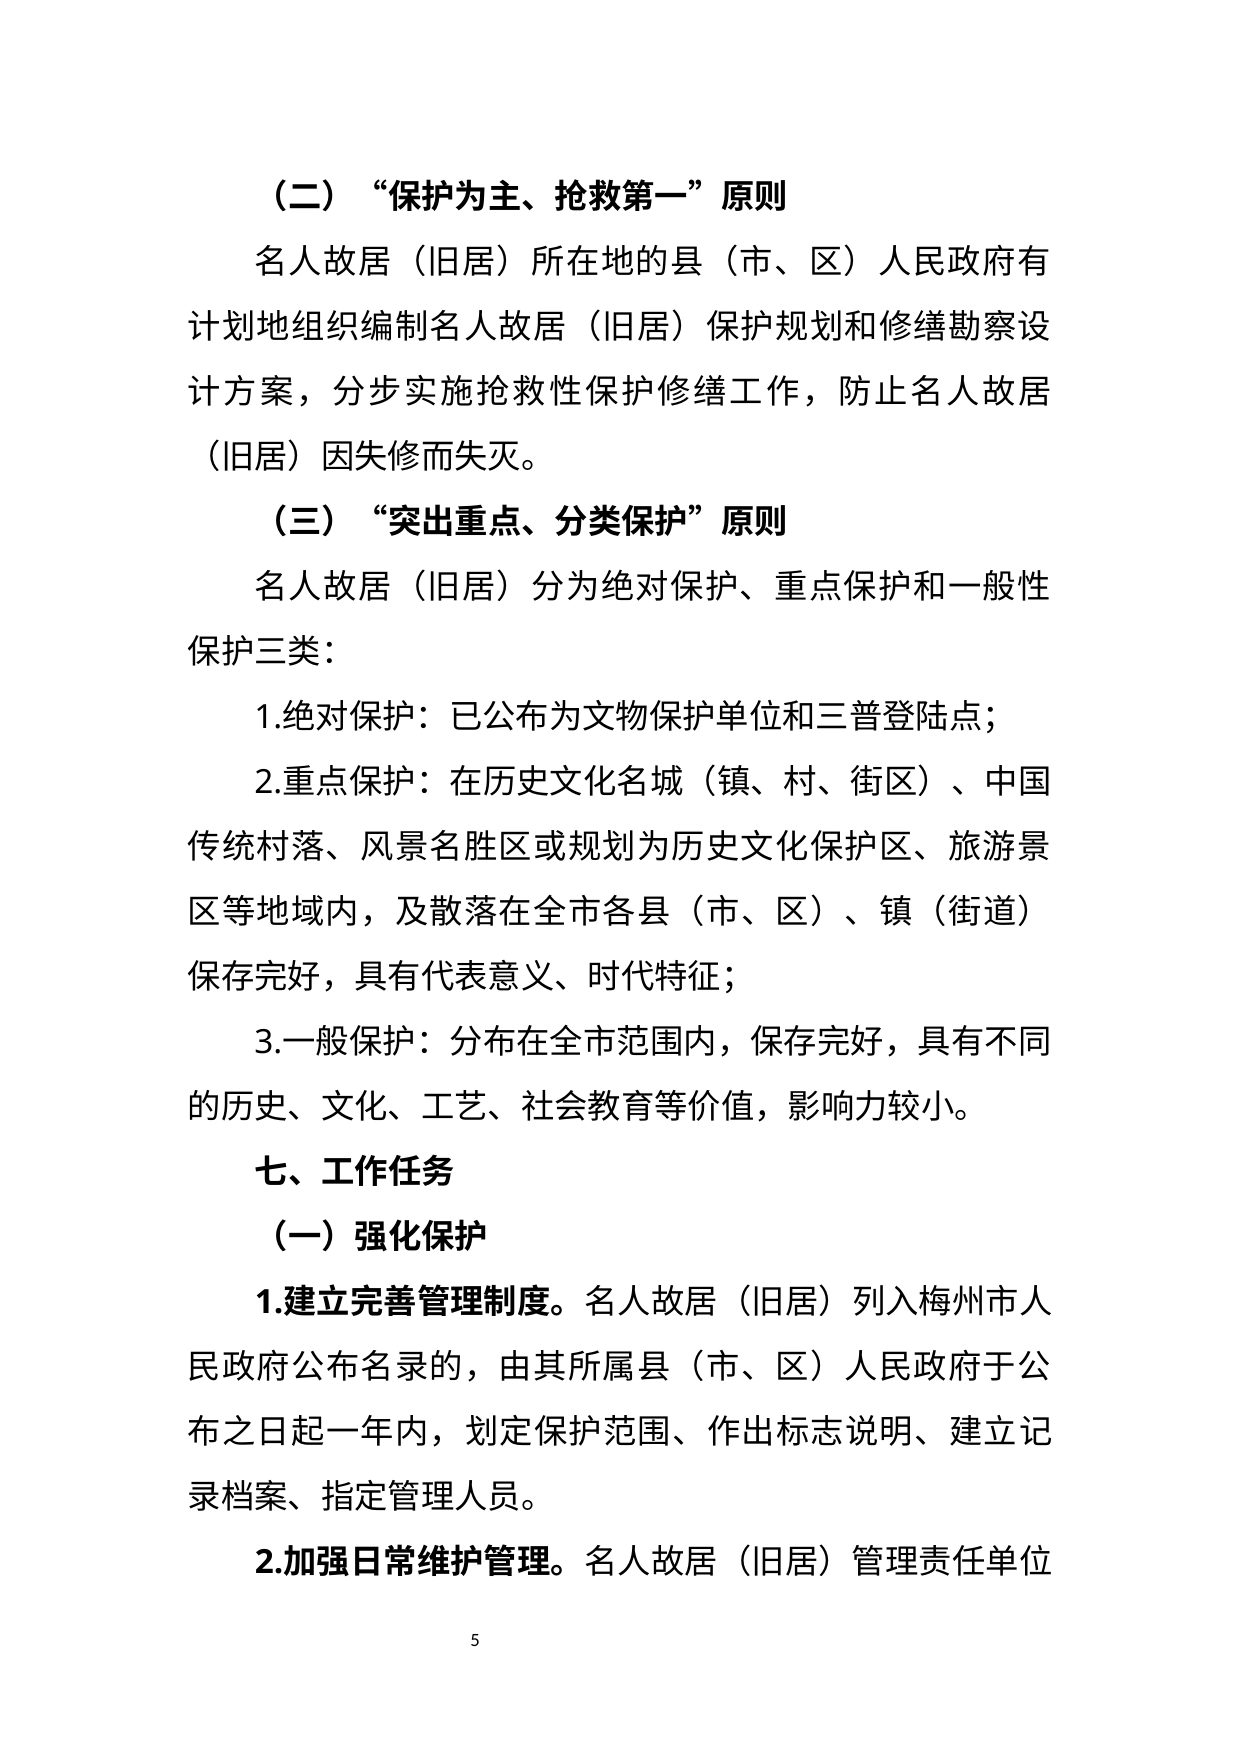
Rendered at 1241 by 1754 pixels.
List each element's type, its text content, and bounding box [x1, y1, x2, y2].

text 名人故居（旧居）所在地的县（市、区）人民政府有计划地组织编制名人故居（旧居）保护规划和修缮勘察设计方案，分步实施抢救性保护修缮工作，防止名人故居（旧居）因失修而失灭。 [187, 227, 1053, 487]
text 名人故居（旧居）分为绝对保护、重点保护和一般性保护三类： [187, 552, 1053, 682]
text （二）“保护为主、抢救第一”原则 [187, 162, 1053, 227]
text 1.绝对保护：已公布为文物保护单位和三普登陆点； [187, 682, 1053, 747]
text 1.建立完善管理制度。名人故居（旧居）列入梅州市人民政府公布名录的，由其所属县（市、区）人民政府于公布之日起一年内，划定保护范围、作出标志说明、建立记录档案、指定管理人员。 [187, 1267, 1053, 1527]
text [187, 1527, 1053, 1585]
text 七、工作任务 [187, 1137, 1053, 1202]
text 3.一般保护：分布在全市范围内，保存完好，具有不同的历史、文化、工艺、社会教育等价值，影响力较小。 [187, 1007, 1053, 1137]
text （一）强化保护 [187, 1202, 1053, 1267]
text 2.重点保护：在历史文化名城（镇、村、街区）、中国传统村落、风景名胜区或规划为历史文化保护区、旅游景区等地域内，及散落在全市各县（市、区）、镇（街道）保存完好，具有代表意义、时代特征； [187, 747, 1053, 1007]
text （三）“突出重点、分类保护”原则 [187, 487, 1053, 552]
